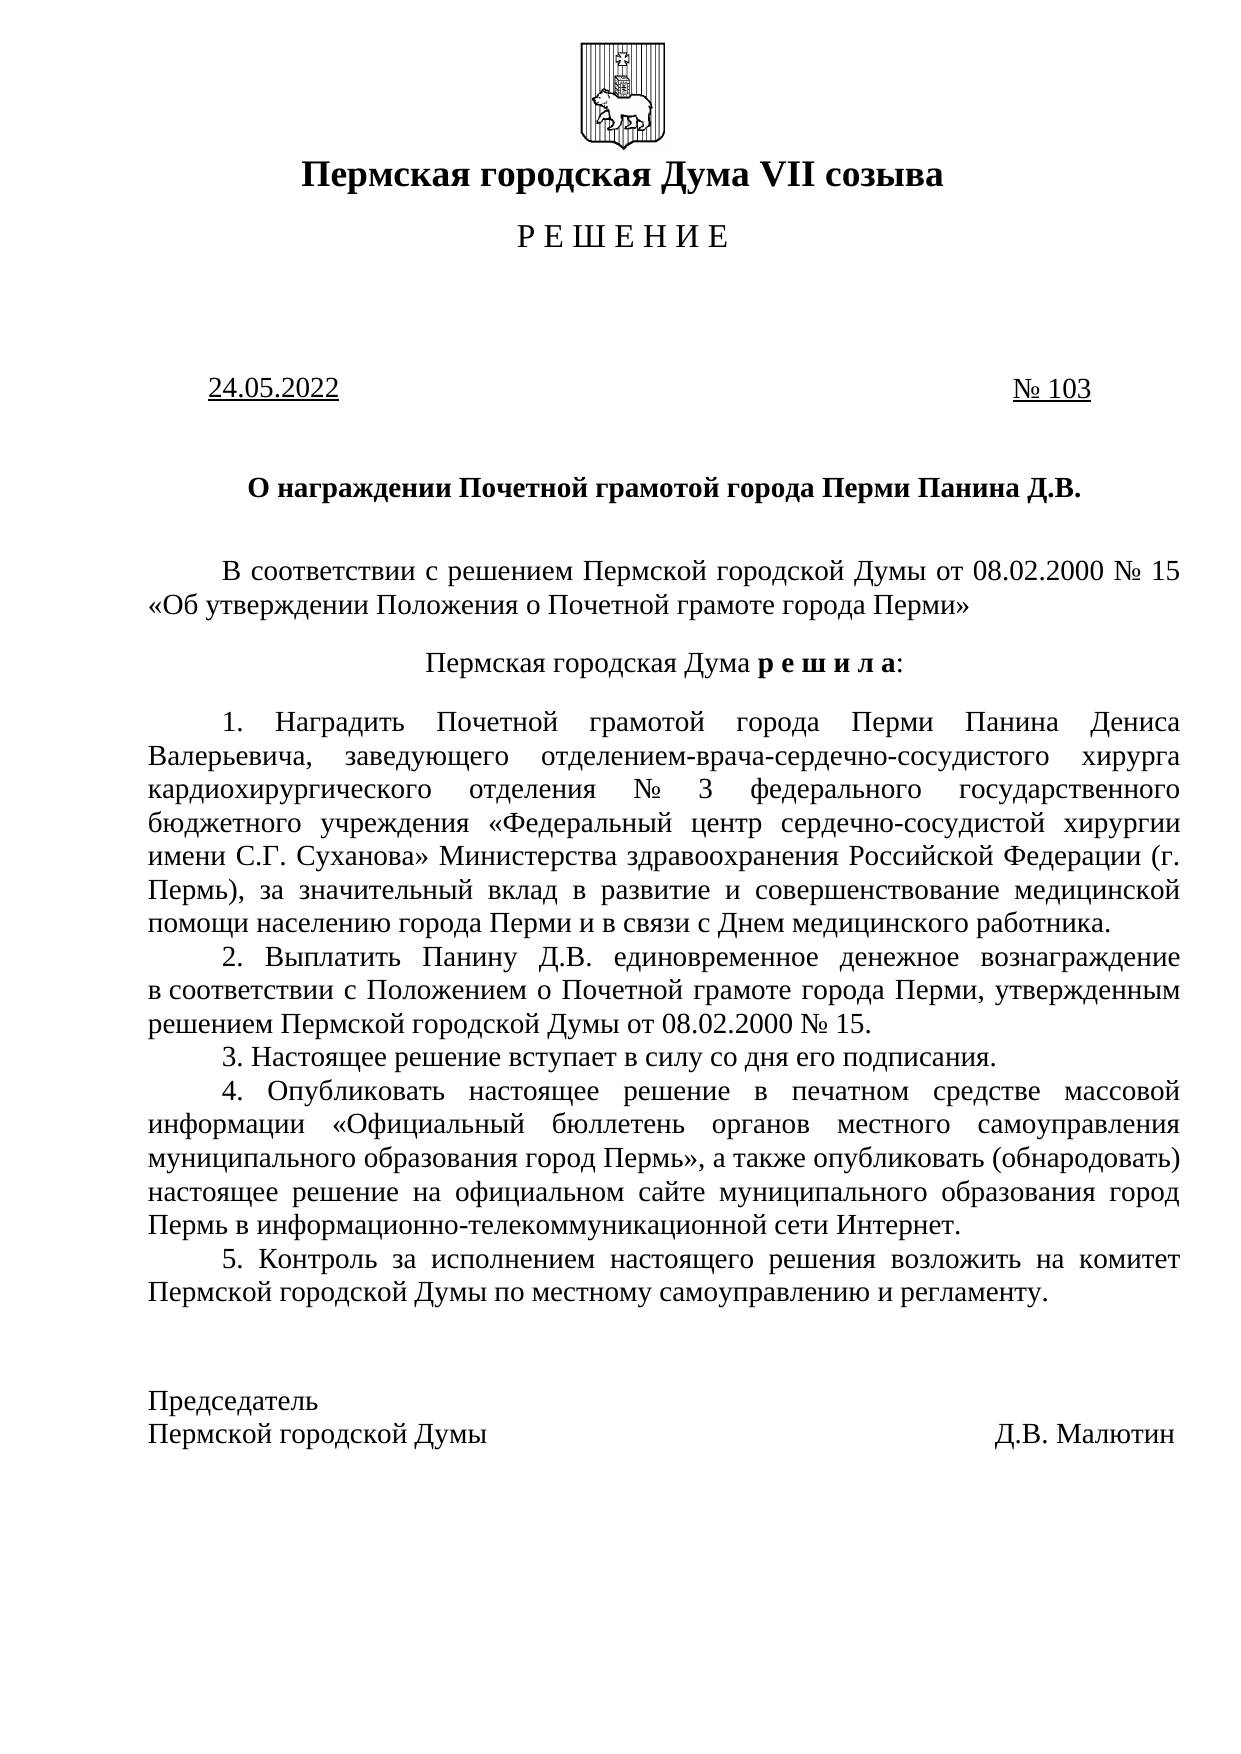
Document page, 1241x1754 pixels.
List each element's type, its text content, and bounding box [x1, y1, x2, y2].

text В соответствии с решением Пермской городской Думы от 08.02.2000 № 15 «Об утверждении Положения о Почетной грамоте города Перми» [148, 553, 1181, 621]
text 4. Опубликовать настоящее решение в печатном средстве массовой информации «Официальный бюллетень органов местного самоуправления муниципального образования город Пермь», а также опубликовать (обнародовать) настоящее решение на официальном сайте муниципального образования город Пермь в информационно-телекоммуникационной сети Интернет. [148, 1073, 1181, 1241]
text 5. Контроль за исполнением настоящего решения возложить на комитет Пермской городской Думы по местному самоуправлению и регламенту. [148, 1241, 1181, 1308]
text Пермская городская Дума р е ш и л а: [148, 646, 1181, 679]
text Пермской городской Думы Д.В. Малютин [148, 1416, 1181, 1450]
text Председатель [148, 1383, 1181, 1416]
text 2. Выплатить Панину Д.В. единовременное денежное вознаграждение в соответствии с Положением о Почетной грамоте города Перми, утвержденным решением Пермской городской Думы от 08.02.2000 № 15. [148, 939, 1181, 1039]
text 1. Наградить Почетной грамотой города Перми Панина Дениса Валерьевича, заведующего отделением-врача-сердечно-сосудистого хирурга кардиохирургического отделения № 3 федерального государственного бюджетного учреждения «Федеральный центр сердечно-сосудистой хирургии имени С.Г. Суханова» Министерства здравоохранения Российской Федерации (г. Пермь), за значительный вклад в развитие и совершенствование медицинской помощи населению города Перми и в связи с Днем медицинского работника. [148, 704, 1181, 939]
text 3. Настоящее решение вступает в силу со дня его подписания. [148, 1039, 1181, 1073]
text О награждении Почетной грамотой города Перми Панина Д.В. [148, 470, 1181, 503]
